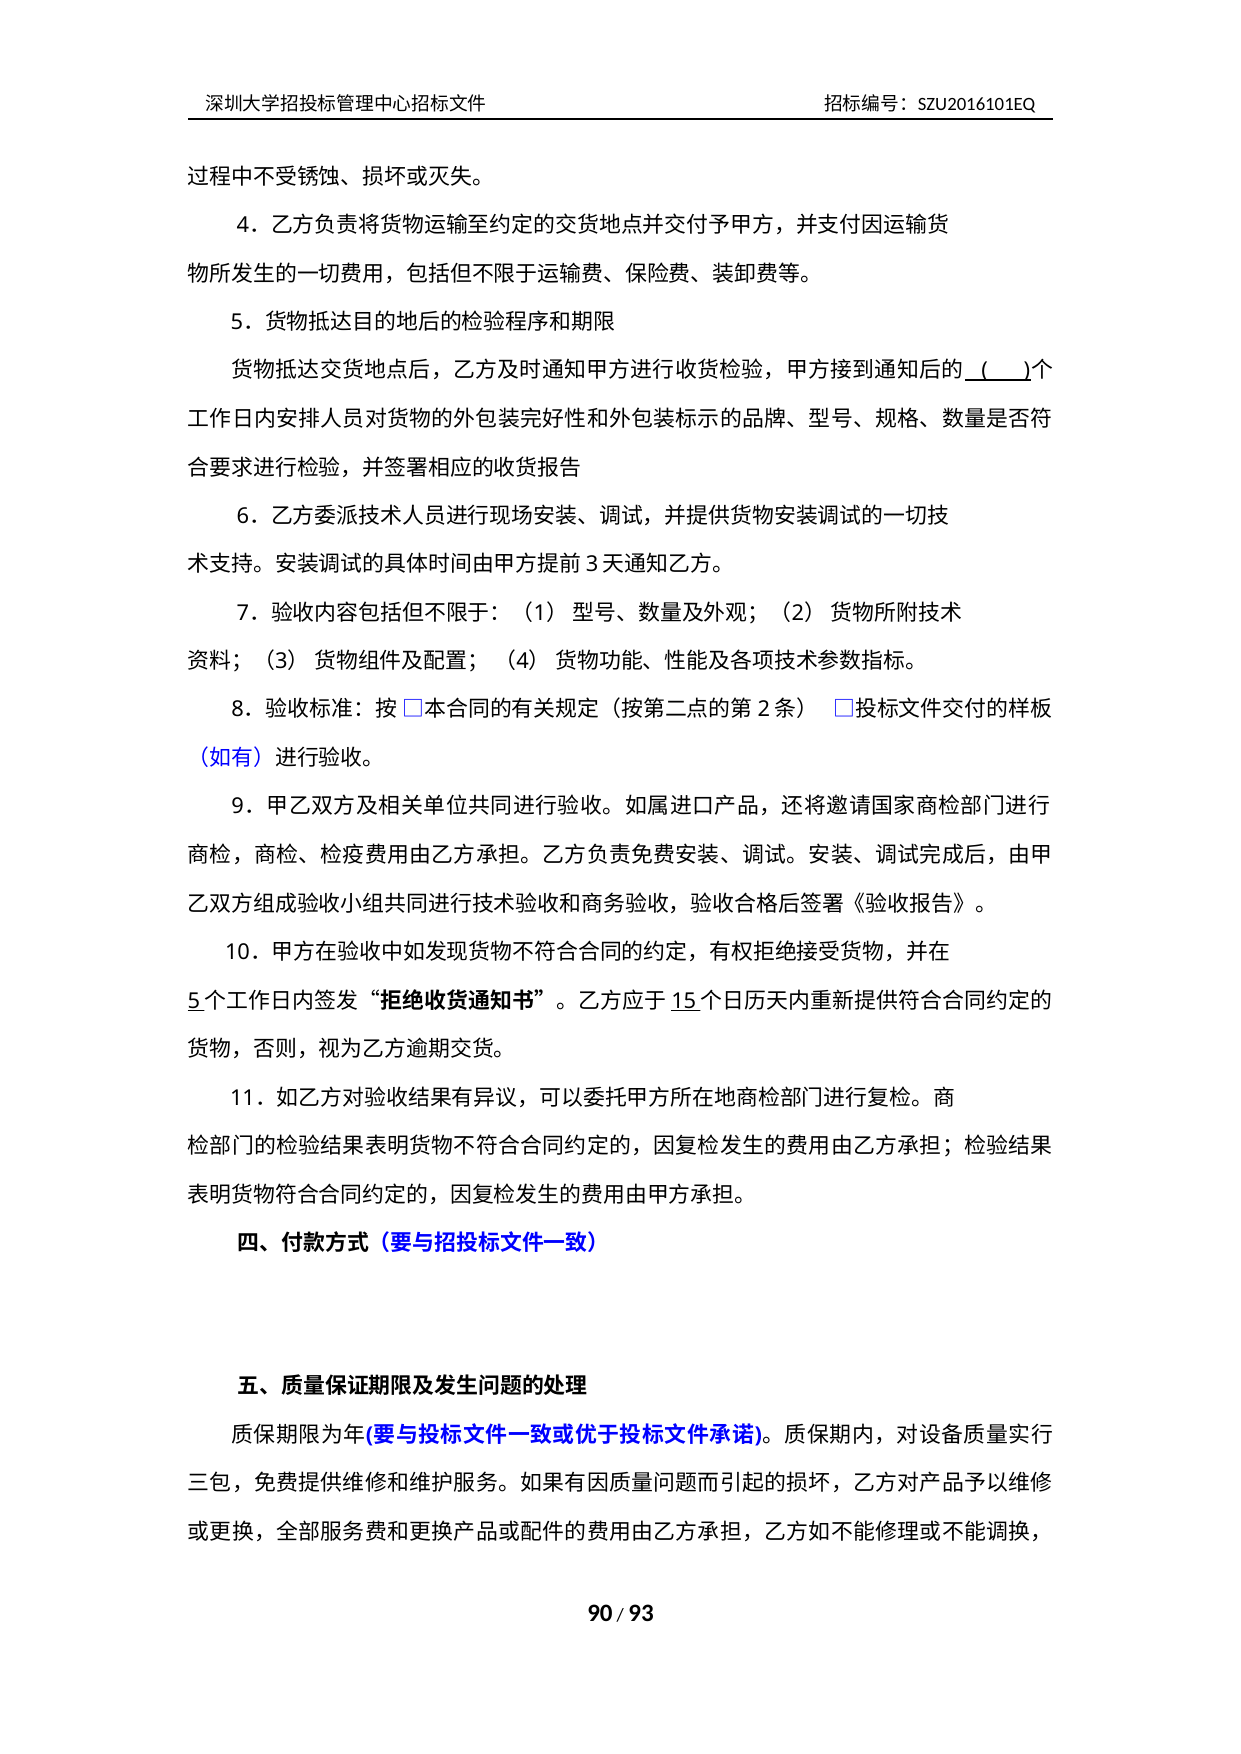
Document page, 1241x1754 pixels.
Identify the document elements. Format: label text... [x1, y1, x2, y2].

text 11．如乙方对验收结果有异议，可以委托甲方所在地商检部门进行复检。商 [230, 1079, 1053, 1112]
text 货物抵达交货地点后，乙方及时通知甲方进行收货检验，甲方接到通知后的 ( )个工作日内安排人员对货物的外包装完好性和外包装标示的品牌、型号、规格、数量是否符合要求进行检验，并签署相应的收货报告 [187, 352, 1053, 482]
text 7．验收内容包括但不限于：（1） 型号、数量及外观；（2） 货物所附技术 [236, 594, 1053, 627]
text 5个工作日内签发“拒绝收货通知书”。乙方应于15个日历天内重新提供符合合同约定的货物，否则，视为乙方逾期交货。 [187, 982, 1053, 1063]
text 术支持。安装调试的具体时间由甲方提前3天通知乙方。 [187, 546, 1053, 578]
text 10．甲方在验收中如发现货物不符合合同的约定，有权拒绝接受货物，并在 [225, 934, 1053, 966]
text 9．甲乙双方及相关单位共同进行验收。如属进口产品，还将邀请国家商检部门进行商检，商检、检疫费用由乙方承担。乙方负责免费安装、调试。安装、调试完成后，由甲乙双方组成验收小组共同进行技术验收和商务验收，验收合格后签署《验收报告》。 [187, 788, 1053, 918]
text 6．乙方委派技术人员进行现场安装、调试，并提供货物安装调试的一切技 [236, 498, 1053, 530]
text 物所发生的一切费用，包括但不限于运输费、保险费、装卸费等。 [187, 255, 1053, 288]
text 五、质量保证期限及发生问题的处理 [237, 1368, 1053, 1400]
text 5．货物抵达目的地后的检验程序和期限 [187, 303, 1053, 336]
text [187, 1416, 1053, 1546]
text 四、付款方式（要与招投标文件一致） [237, 1225, 1053, 1257]
text 检部门的检验结果表明货物不符合合同约定的，因复检发生的费用由乙方承担；检验结果表明货物符合合同约定的，因复检发生的费用由甲方承担。 [187, 1128, 1053, 1209]
text 资料；（3） 货物组件及配置； （4） 货物功能、性能及各项技术参数指标。 [187, 643, 1053, 675]
text 过程中不受锈蚀、损坏或灭失。 [187, 158, 1053, 191]
text 4．乙方负责将货物运输至约定的交货地点并交付予甲方，并支付因运输货 [236, 207, 1053, 239]
text 8．验收标准：按 □本合同的有关规定（按第二点的第2条） □投标文件交付的样板（如有）进行验收。 [187, 691, 1053, 772]
